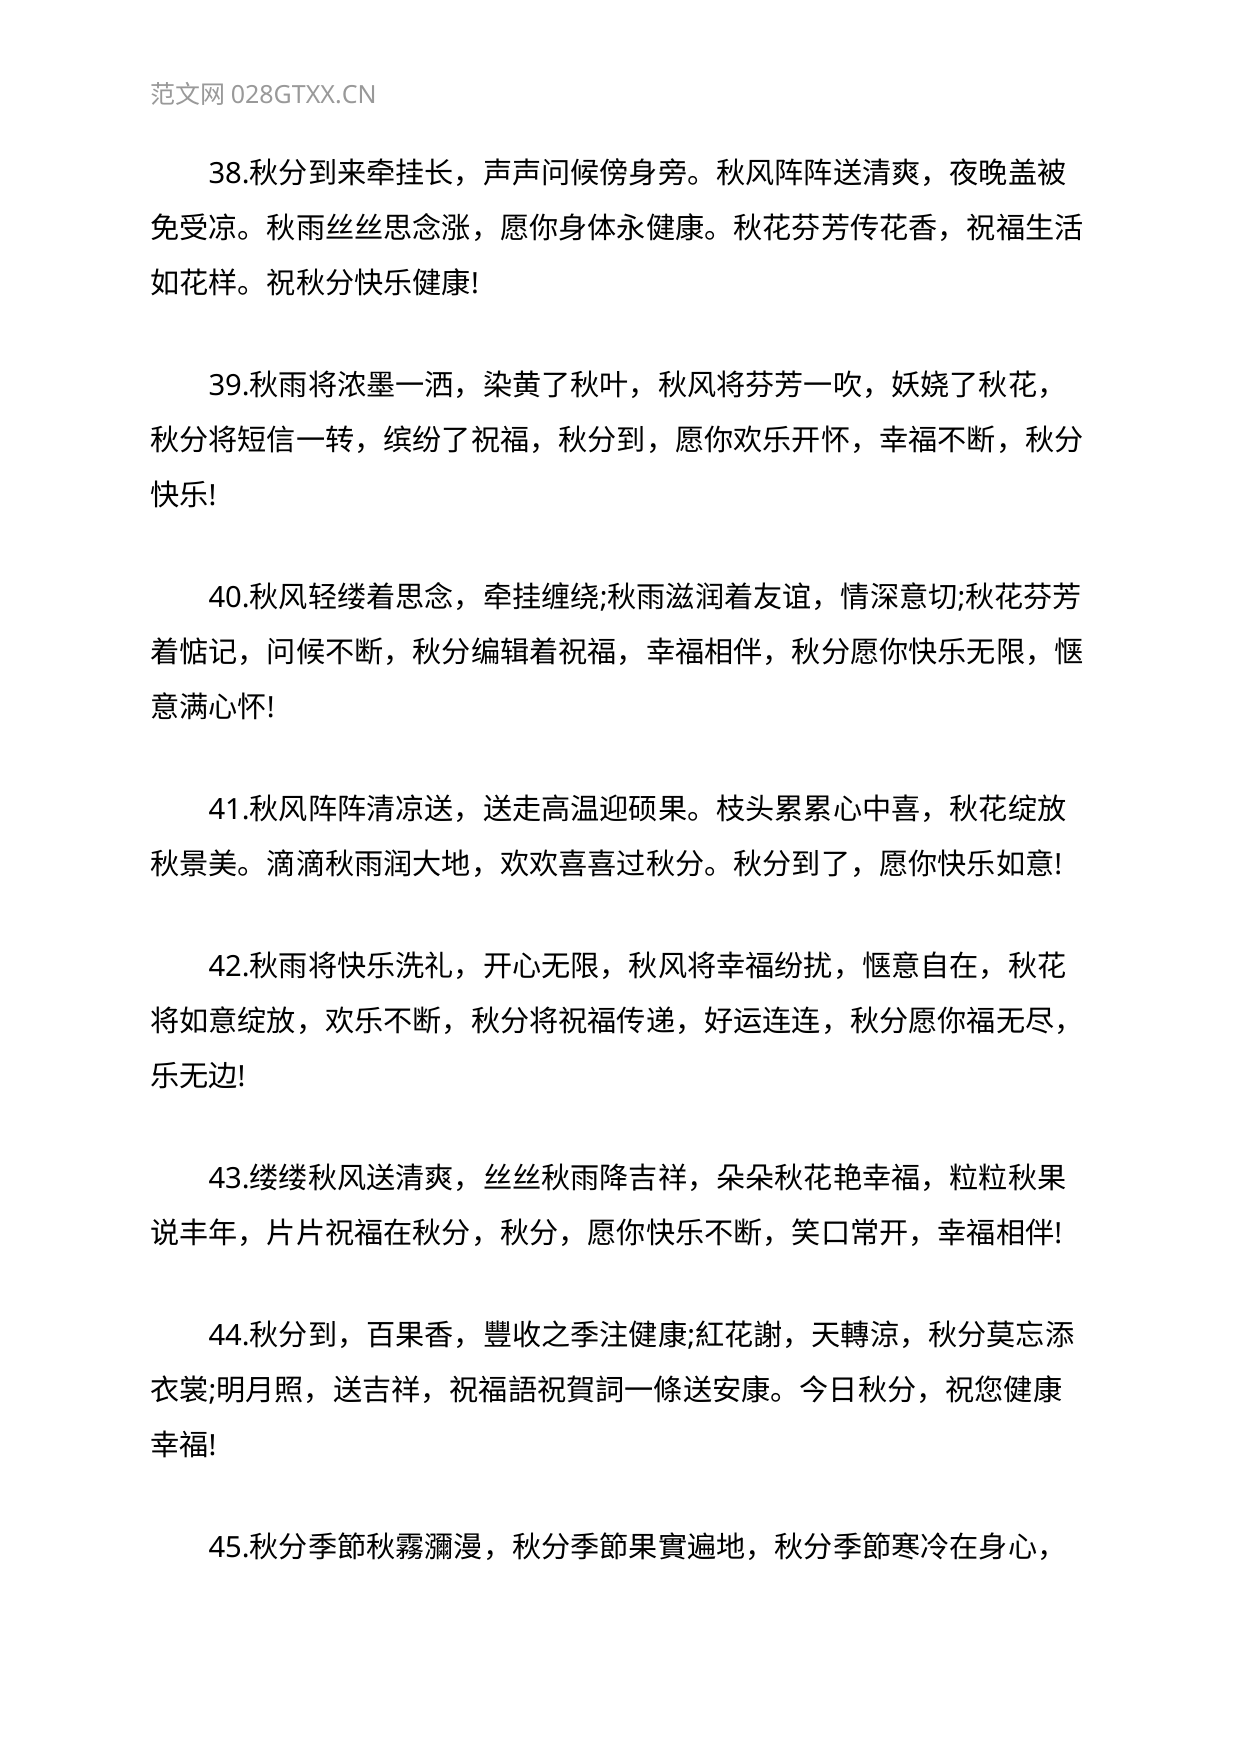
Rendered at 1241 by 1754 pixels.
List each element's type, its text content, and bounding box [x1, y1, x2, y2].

text 39.秋雨将浓墨一洒，染黄了秋叶，秋风将芬芳一吹，妖娆了秋花，秋分将短信一转，缤纷了祝福，秋分到，愿你欢乐开怀，幸福不断，秋分快乐! [150, 362, 1090, 514]
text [150, 1523, 1090, 1566]
text 38.秋分到来牵挂长，声声问候傍身旁。秋风阵阵送清爽，夜晚盖被免受凉。秋雨丝丝思念涨，愿你身体永健康。秋花芬芳传花香，祝福生活如花样。祝秋分快乐健康! [150, 150, 1090, 302]
text 41.秋风阵阵清凉送，送走高温迎硕果。枝头累累心中喜，秋花绽放秋景美。滴滴秋雨润大地，欢欢喜喜过秋分。秋分到了，愿你快乐如意! [150, 786, 1090, 883]
text 43.缕缕秋风送清爽，丝丝秋雨降吉祥，朵朵秋花艳幸福，粒粒秋果说丰年，片片祝福在秋分，秋分，愿你快乐不断，笑口常开，幸福相伴! [150, 1154, 1090, 1252]
text 40.秋风轻缕着思念，牵挂缠绕;秋雨滋润着友谊，情深意切;秋花芬芳着惦记，问候不断，秋分编辑着祝福，幸福相伴，秋分愿你快乐无限，惬意满心怀! [150, 574, 1090, 726]
text 44.秋分到，百果香，豐收之季注健康;紅花謝，天轉涼，秋分莫忘添衣裳;明月照，送吉祥，祝福語祝賀詞一條送安康。今日秋分，祝您健康幸福! [150, 1311, 1090, 1464]
text 42.秋雨将快乐洗礼，开心无限，秋风将幸福纷扰，惬意自在，秋花将如意绽放，欢乐不断，秋分将祝福传递，好运连连，秋分愿你福无尽，乐无边! [150, 943, 1090, 1095]
